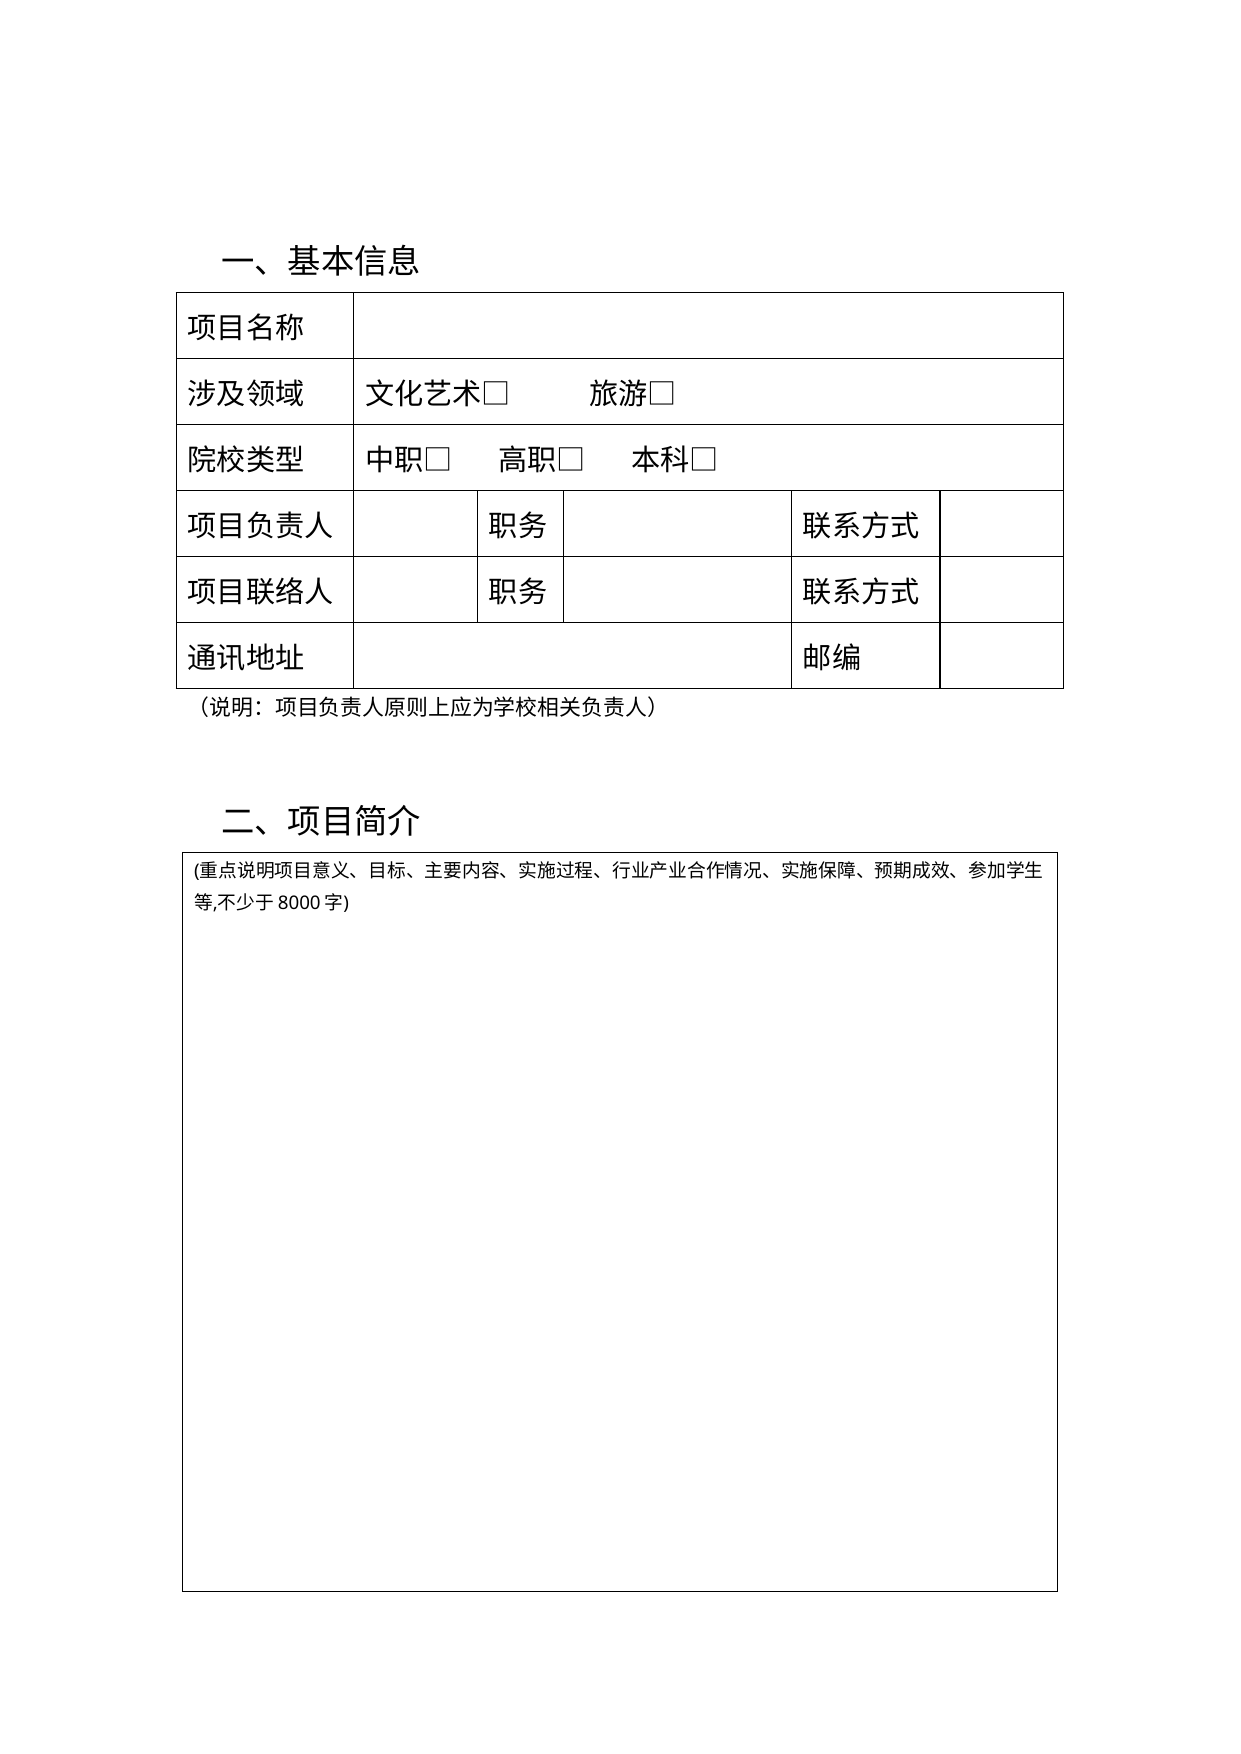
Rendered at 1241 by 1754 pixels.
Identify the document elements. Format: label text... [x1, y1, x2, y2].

table_cell [564, 557, 791, 622]
table_cell 中职□ 高职□ 本科□ [354, 425, 1063, 490]
table_cell 院校类型 [177, 425, 353, 490]
table_cell [354, 623, 791, 688]
table_cell [564, 491, 791, 556]
table_cell 联系方式 [792, 557, 939, 622]
list 基本信息 [221, 227, 1053, 292]
text （说明：项目负责人原则上应为学校相关负责人） [187, 689, 1053, 722]
table_cell 联系方式 [792, 491, 939, 556]
table_header 项目名称 [177, 293, 353, 358]
table_cell 涉及领域 [177, 359, 353, 424]
table_cell [354, 491, 477, 556]
table_cell 项目负责人 [177, 491, 353, 556]
table_cell 文化艺术□ 旅游□ [354, 359, 1063, 424]
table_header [183, 853, 1057, 1591]
table_cell 通讯地址 [177, 623, 353, 688]
table_cell [354, 557, 477, 622]
table_cell [941, 557, 1063, 622]
list 项目简介 [221, 787, 1053, 852]
table_cell 项目联络人 [177, 557, 353, 622]
table_header [354, 293, 1063, 358]
table_cell [941, 623, 1063, 688]
table_cell [941, 491, 1063, 556]
table_cell 职务 [478, 557, 563, 622]
table_cell 职务 [478, 491, 563, 556]
table_cell 邮编 [792, 623, 939, 688]
